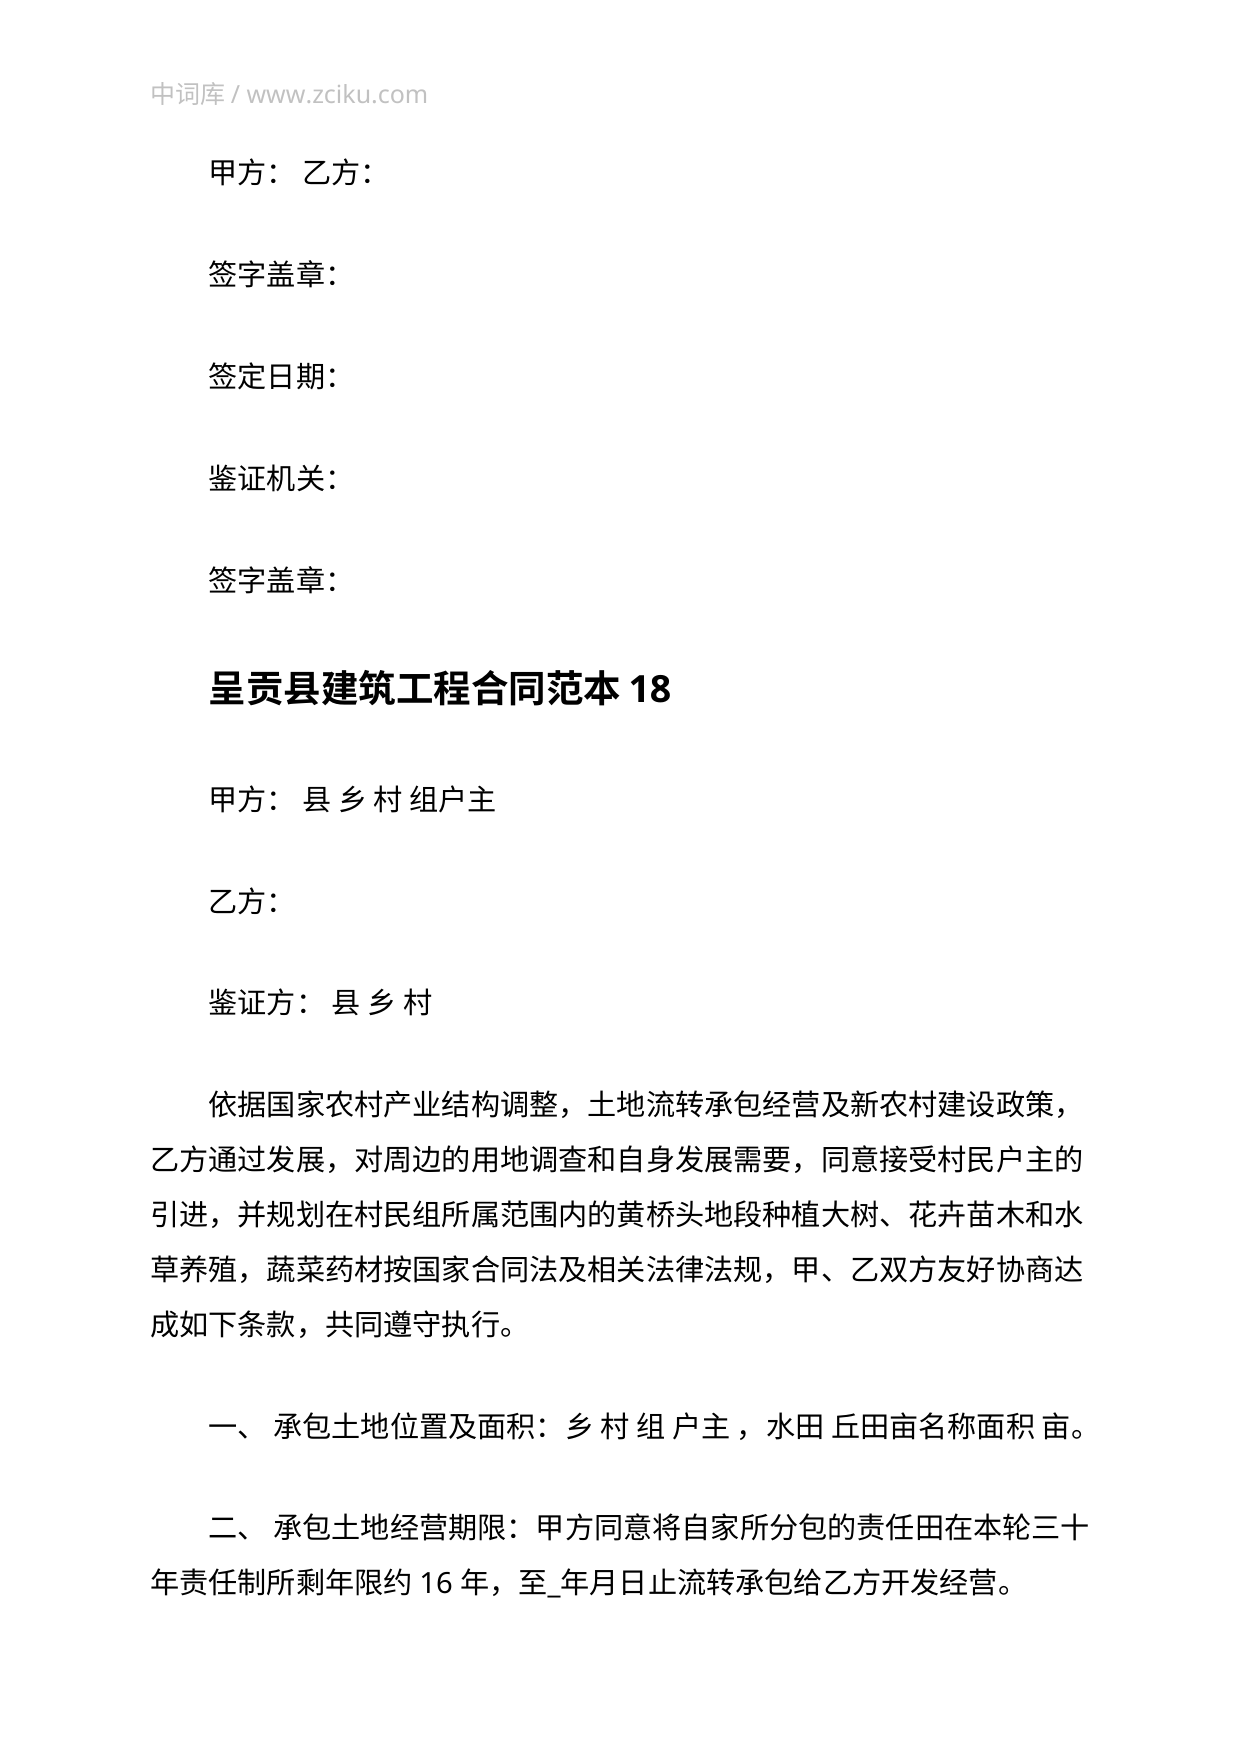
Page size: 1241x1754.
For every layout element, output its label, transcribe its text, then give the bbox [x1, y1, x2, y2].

text 二、 承包土地经营期限：甲方同意将自家所分包的责任田在本轮三十年责任制所剩年限约 16 年，至_年月日止流转承包给乙方开发经营。 [150, 1505, 1090, 1602]
text 一、 承包土地位置及面积：乡 村 组 户主 ，水田 丘田亩名称面积 亩。 [150, 1403, 1090, 1445]
text 签定日期： [150, 353, 1090, 396]
text 签字盖章： [150, 557, 1090, 599]
text 乙方： [150, 878, 1090, 921]
text 呈贡县建筑工程合同范本18 [150, 659, 1090, 713]
text 依据国家农村产业结构调整，土地流转承包经营及新农村建设政策，乙方通过发展，对周边的用地调查和自身发展需要，同意接受村民户主的引进，并规划在村民组所属范围内的黄桥头地段种植大树、花卉苗木和水草养殖，蔬菜药材按国家合同法及相关法律法规，甲、乙双方友好协商达成如下条款，共同遵守执行。 [150, 1082, 1090, 1344]
text 甲方： 县 乡 村 组户主 [150, 776, 1090, 819]
text 鉴证机关： [150, 455, 1090, 498]
text 鉴证方： 县 乡 村 [150, 980, 1090, 1022]
text 签字盖章： [150, 252, 1090, 294]
text 甲方： 乙方： [150, 150, 1090, 192]
